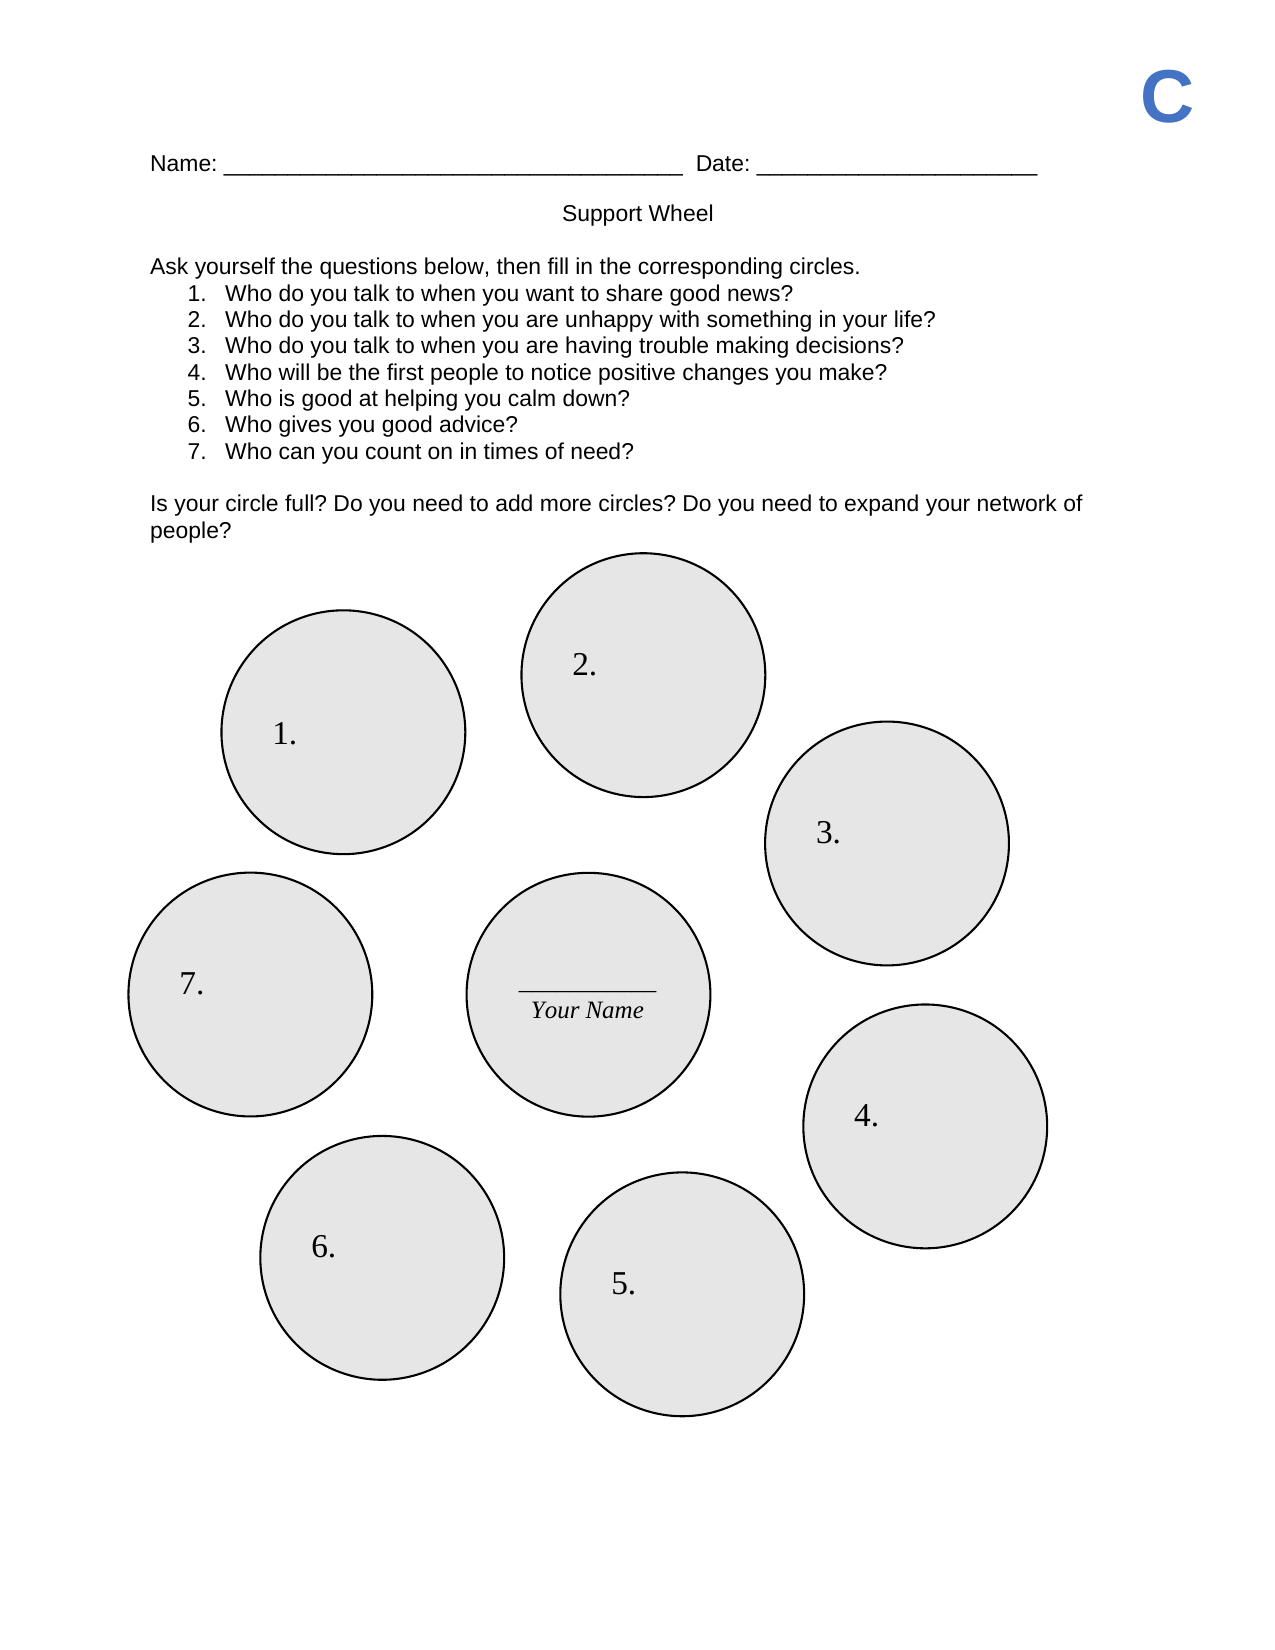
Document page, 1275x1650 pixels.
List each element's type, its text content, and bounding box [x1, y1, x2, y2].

list Who can you count on in times of need? [187, 438, 1125, 464]
list Who will be the first people to notice positive changes you make? [187, 358, 1125, 385]
list Who do you talk to when you want to share good news? [187, 279, 1125, 306]
text Is your circle full? Do you need to add more circles? Do you need to expand your network of people? [150, 490, 1125, 543]
text Ask yourself the questions below, then fill in the corresponding circles. [150, 253, 1125, 279]
text Support Wheel [150, 200, 1125, 227]
list Who is good at helping you calm down? [187, 385, 1125, 411]
text Name: ____________________________________ Date: ______________________ [150, 150, 1125, 176]
list Who do you talk to when you are unhappy with something in your life? [187, 306, 1125, 332]
list Who do you talk to when you are having trouble making decisions? [187, 332, 1125, 358]
list Who gives you good advice? [187, 411, 1125, 438]
